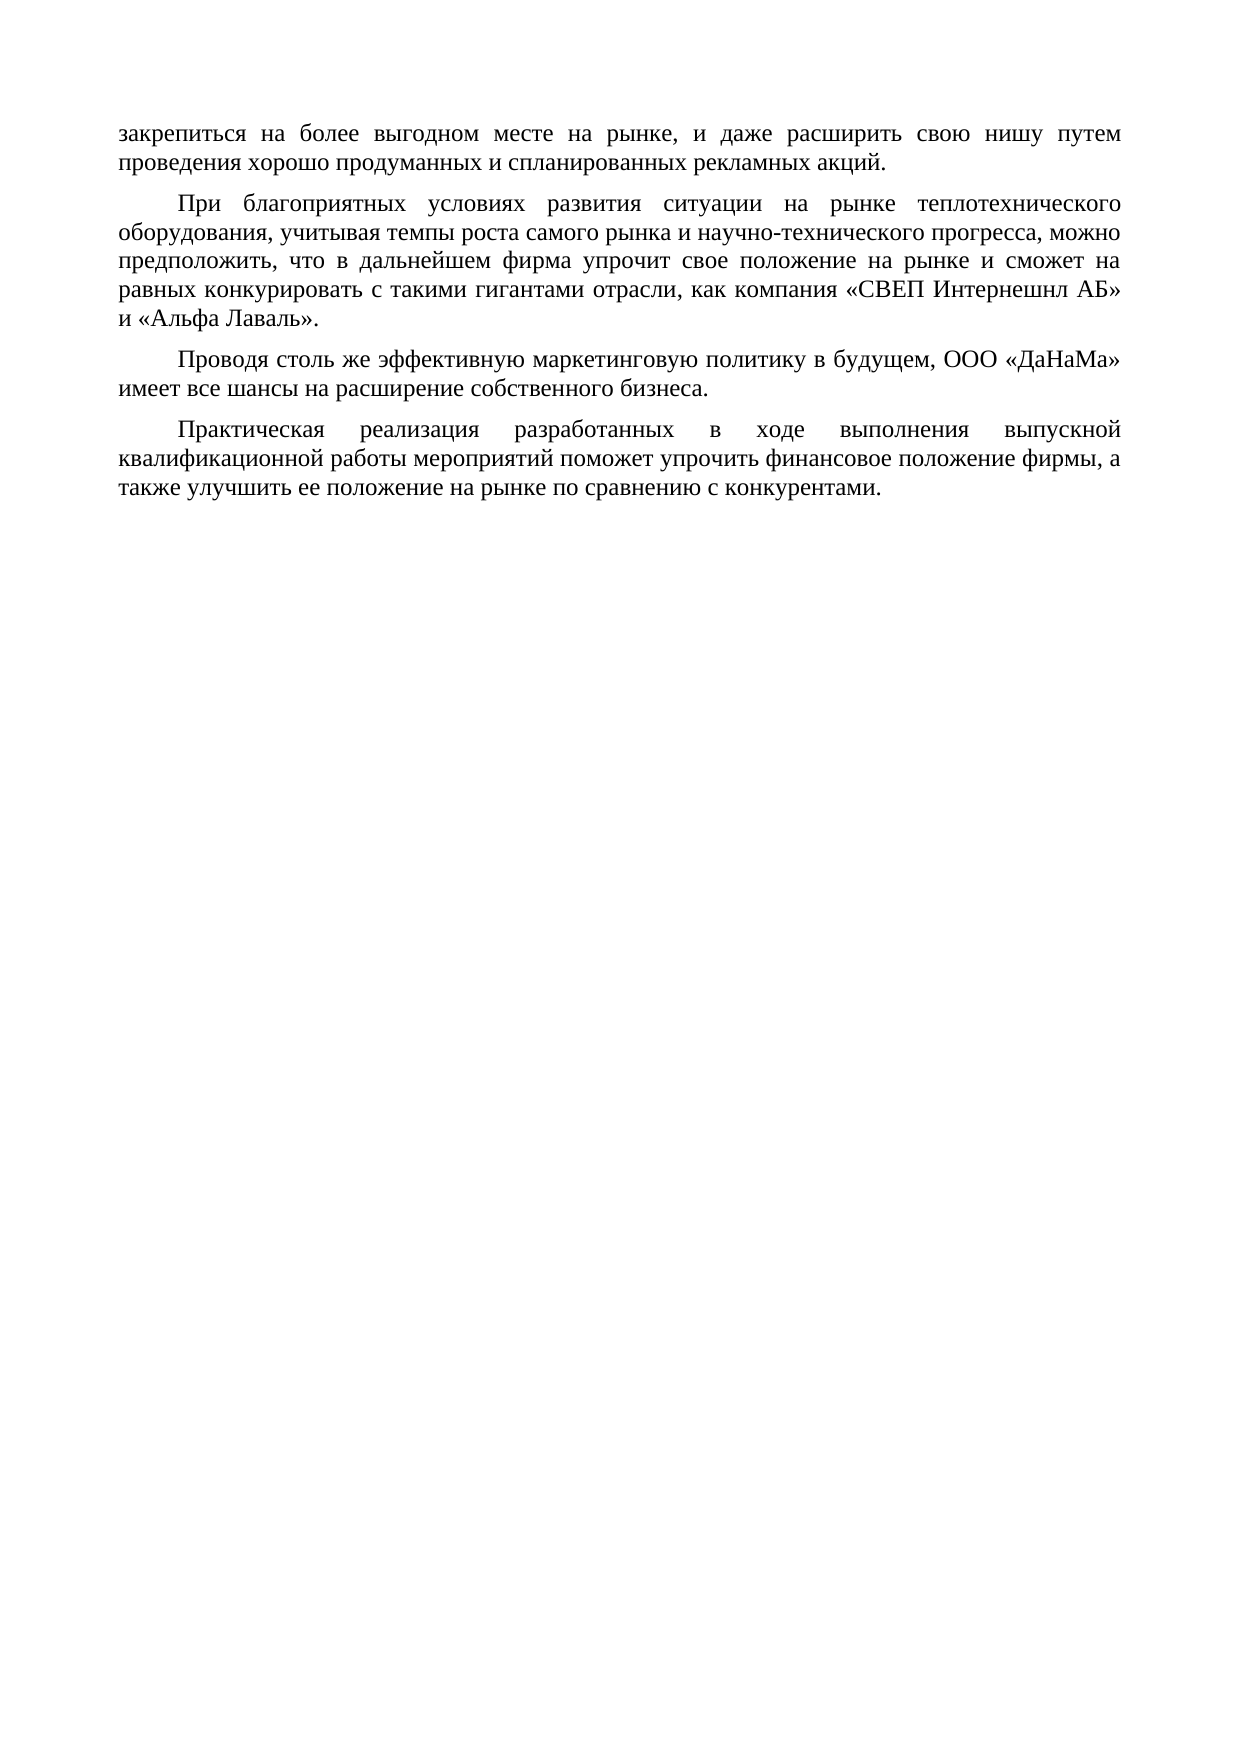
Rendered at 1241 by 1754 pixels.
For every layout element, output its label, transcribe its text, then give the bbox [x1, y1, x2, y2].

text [118, 118, 1122, 176]
text Проводя столь же эффективную маркетинговую политику в будущем, ООО «ДаНаМа» имеет все шансы на расширение собственного бизнеса. [118, 344, 1122, 402]
text При благоприятных условиях развития ситуации на рынке теплотехнического оборудования, учитывая темпы роста самого рынка и научно-технического прогресса, можно предположить, что в дальнейшем фирма упрочит свое положение на рынке и сможет на равных конкурировать с такими гигантами отрасли, как компания «СВЕП Интернешнл АБ» и «Альфа Лаваль». [118, 188, 1122, 332]
text Практическая реализация разработанных в ходе выполнения выпускной квалификационной работы мероприятий поможет упрочить финансовое положение фирмы, а также улучшить ее положение на рынке по сравнению с конкурентами. [118, 414, 1122, 501]
